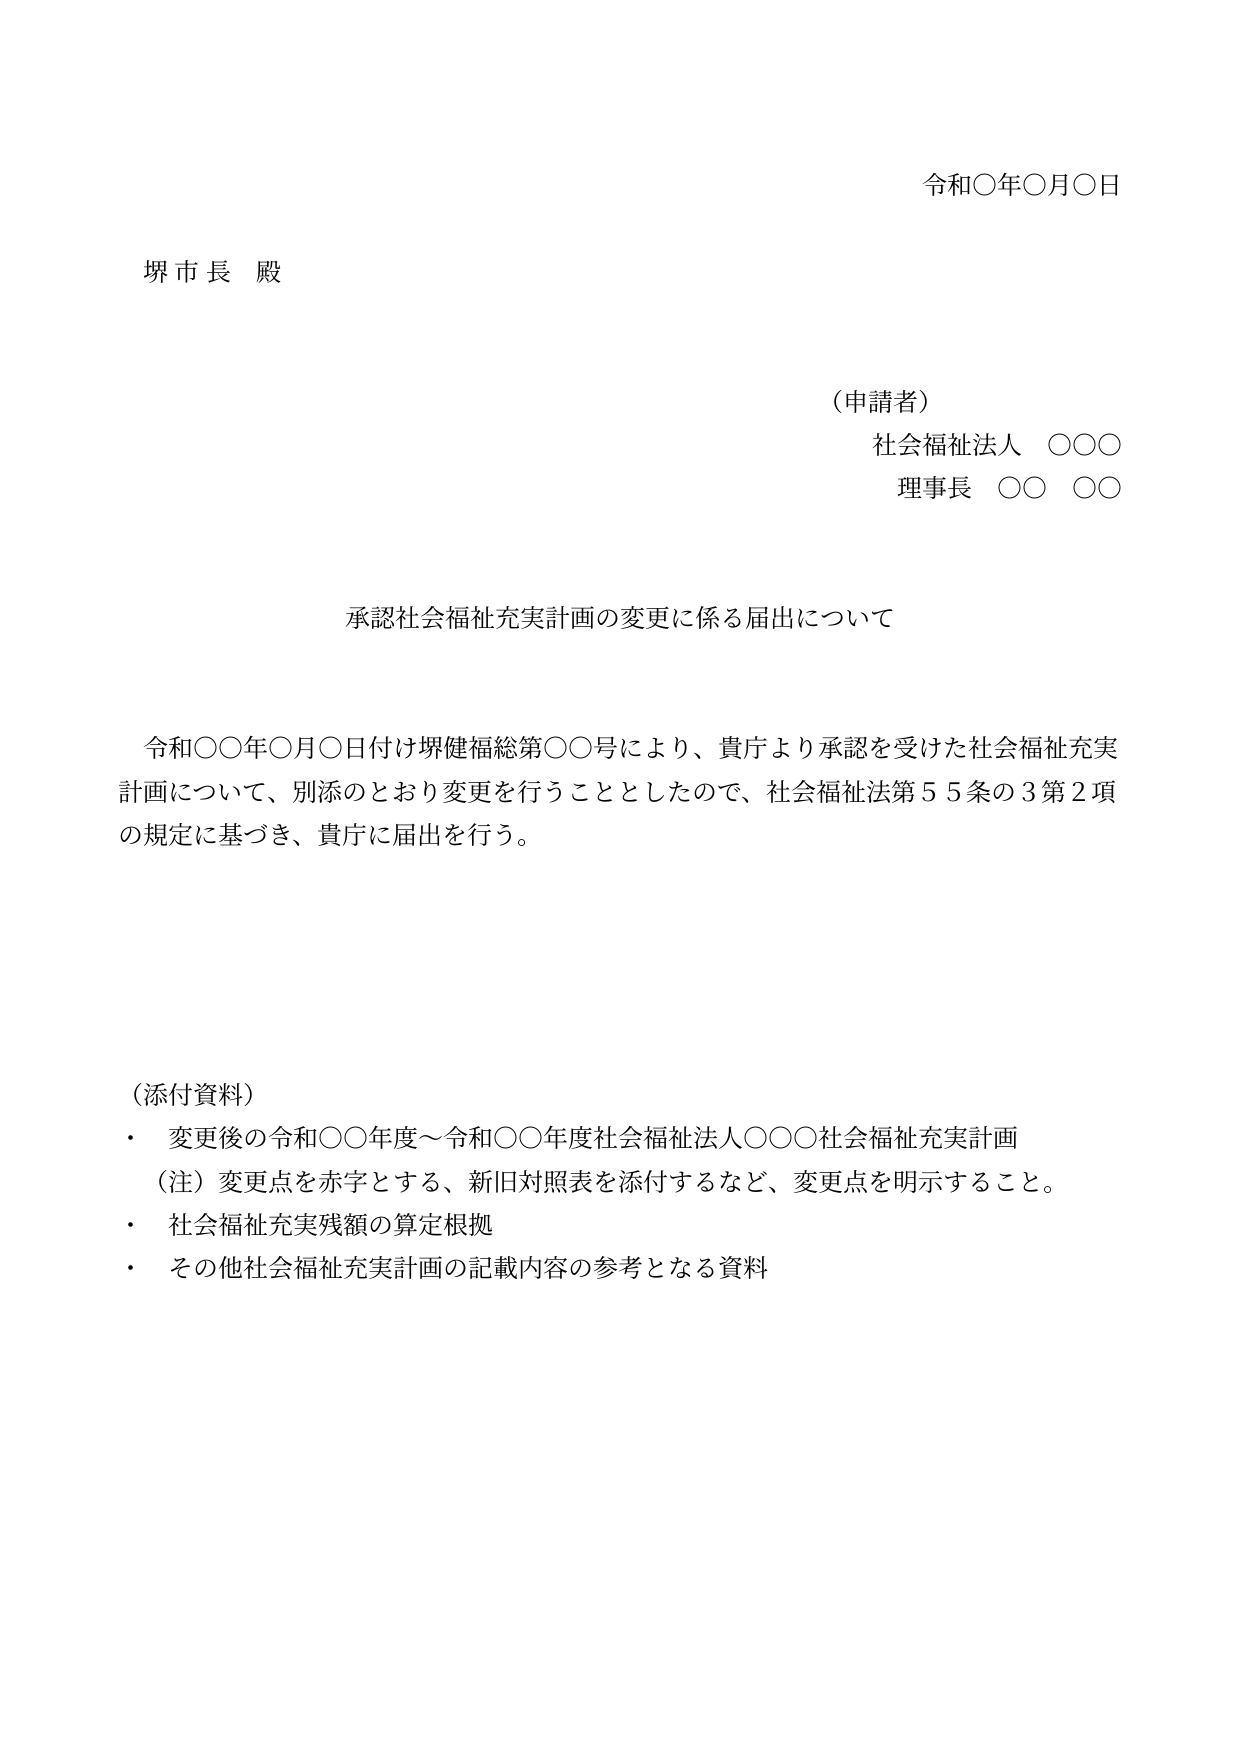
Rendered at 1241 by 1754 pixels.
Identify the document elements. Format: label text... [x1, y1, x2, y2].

text 令和○○年○月○日付け堺健福総第○○号により、貴庁より承認を受けた社会福祉充実計画について、別添のとおり変更を行うこととしたので、社会福祉法第５５条の３第２項の規定に基づき、貴庁に届出を行う。 [118, 725, 1122, 855]
text ・ 社会福祉充実残額の算定根拠 [118, 1202, 1122, 1245]
text 社会福祉法人 ○○○ [118, 422, 1122, 465]
text 承認社会福祉充実計画の変更に係る届出について [118, 595, 1122, 639]
text （添付資料） [118, 1072, 1122, 1115]
text ・ 変更後の令和○○年度～令和○○年度社会福祉法人○○○社会福祉充実計画 [118, 1115, 1122, 1159]
text 堺 市 長 殿 [118, 249, 1122, 292]
text 令和○年○月○日 [118, 162, 1122, 205]
text （申請者） [118, 379, 1122, 422]
text 理事長 ○○ ○○ [118, 465, 1122, 509]
text （注）変更点を赤字とする、新旧対照表を添付するなど、変更点を明示すること。 [118, 1159, 1122, 1202]
text ・ その他社会福祉充実計画の記載内容の参考となる資料 [118, 1245, 1122, 1289]
